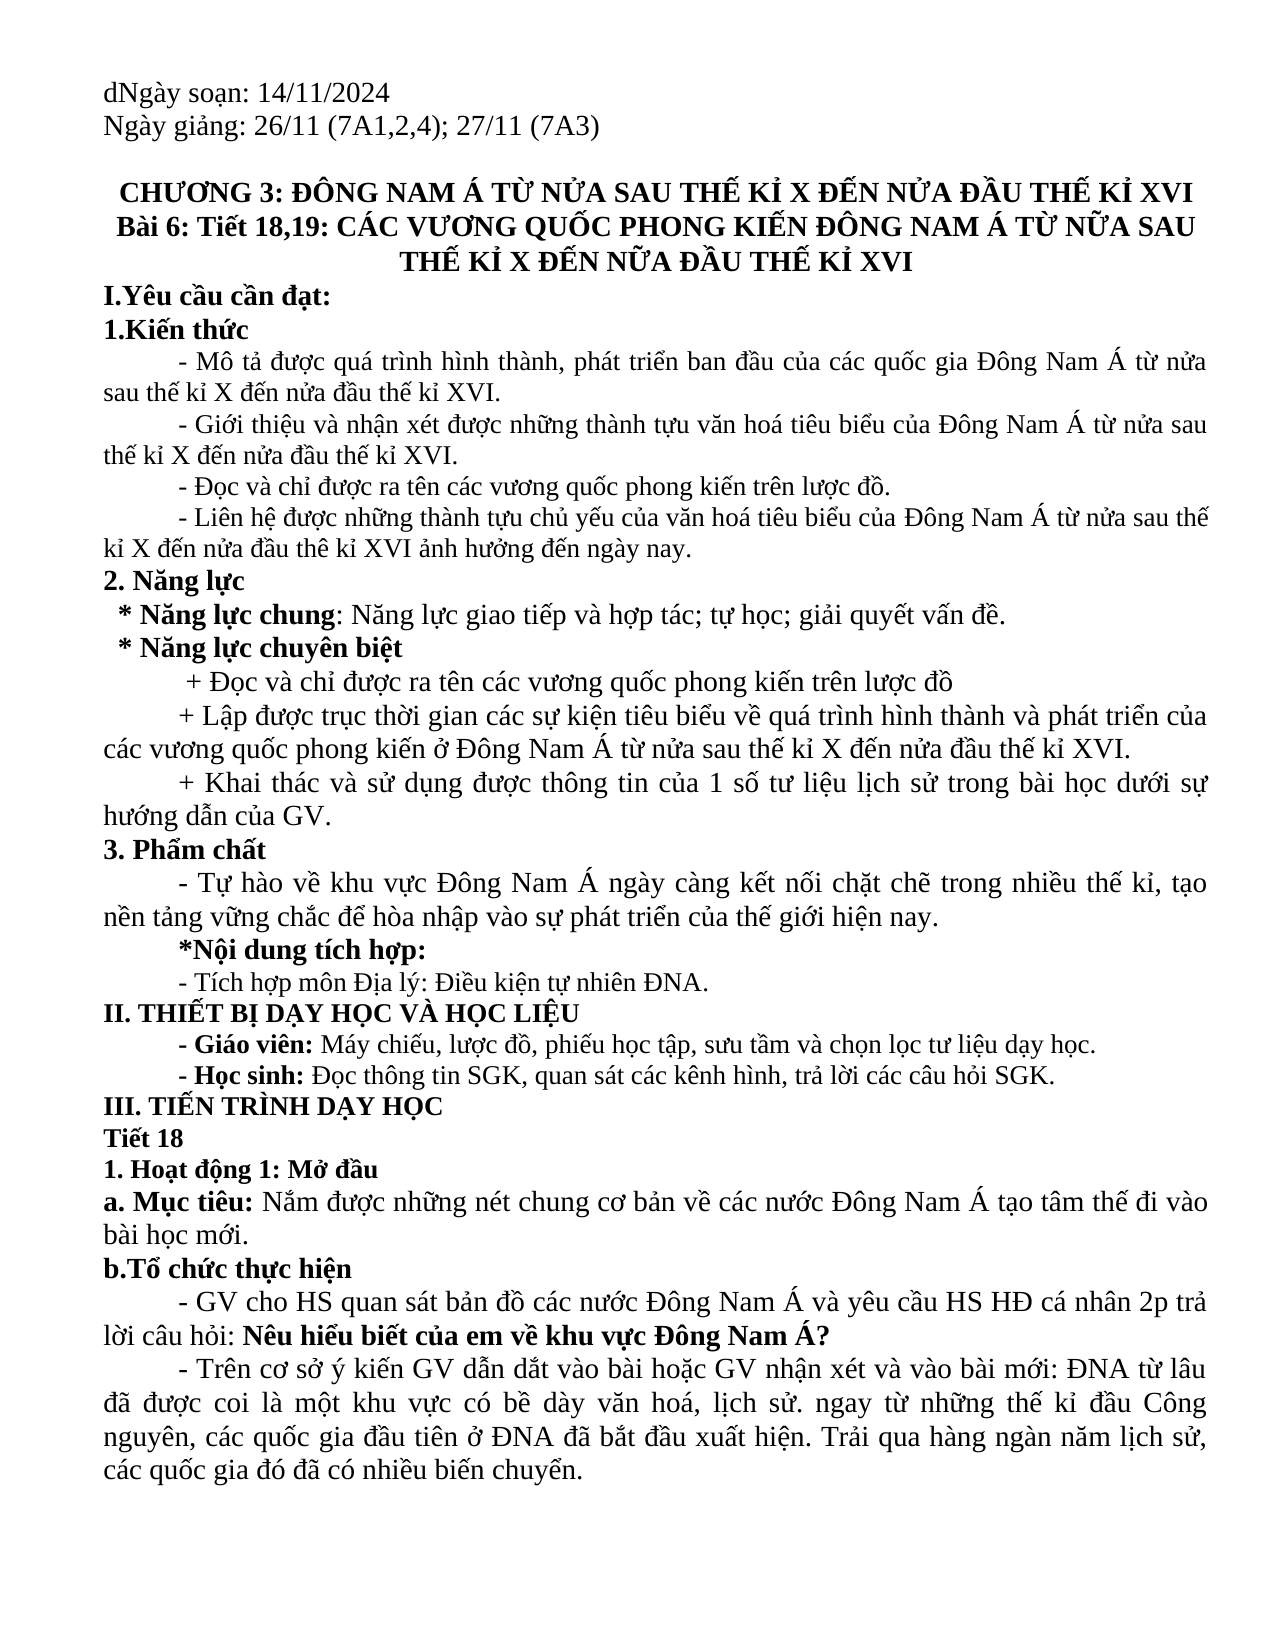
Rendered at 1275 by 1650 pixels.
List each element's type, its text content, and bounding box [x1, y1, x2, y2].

text dNgày soạn: 14/11/2024 [103, 75, 1209, 108]
text I.Yêu cầu cần đạt: [103, 278, 1209, 312]
text b.Tổ chức thực hiện [103, 1251, 1209, 1284]
text + Lập được trục thời gian các sự kiện tiêu biểu về quá trình hình thành và phát triển của các vương quốc phong kiến ở Đông Nam Á từ nửa sau thế kỉ X đến nửa đầu thế kỉ XVI. [103, 698, 1209, 765]
text * Năng lực chung: Năng lực giao tiếp và hợp tác; tự học; giải quyết vấn đề. [103, 597, 1209, 631]
text 2. Năng lực [103, 563, 1209, 597]
text CHƯƠNG 3: ĐÔNG NAM Á TỪ NỬA SAU THẾ KỈ X ĐẾN NỬA ĐẦU THẾ KỈ XVI [103, 176, 1209, 209]
text Tiết 18 [103, 1122, 1209, 1153]
text + Khai thác và sử dụng được thông tin của 1 số tư liệu lịch sử trong bài học dưới sự hướng dẫn của GV. [103, 765, 1209, 832]
text - Mô tả được quá trình hình thành, phát triển ban đầu của các quốc gia Đông Nam Á từ nửa sau thế kỉ X đến nửa đầu thế kỉ XVI. [103, 345, 1209, 408]
text a. Mục tiêu: Nắm được những nét chung cơ bản về các nước Đông Nam Á tạo tâm thế đi vào bài học mới. [103, 1184, 1209, 1251]
text - Giới thiệu và nhận xét được những thành tựu văn hoá tiêu biểu của Đông Nam Á từ nửa sau thế kỉ X đến nửa đầu thế kỉ XVI. [103, 408, 1209, 470]
text - Liên hệ được những thành tựu chủ yếu của văn hoá tiêu biểu của Đông Nam Á từ nửa sau thế kỉ X đến nửa đầu thê kỉ XVI ảnh hưởng đến ngày nay. [103, 501, 419, 563]
text - Học sinh: Đọc thông tin SGK, quan sát các kênh hình, trả lời các câu hỏi SGK. [103, 1059, 1209, 1091]
text II. THIẾT BỊ DẠY HỌC VÀ HỌC LIỆU [103, 997, 1209, 1028]
text - Tích hợp môn Địa lý: Điều kiện tự nhiên ĐNA. [103, 966, 1209, 997]
text - Giáo viên: Máy chiếu, lược đồ, phiếu học tập, sưu tầm và chọn lọc tư liệu dạy học. [103, 1028, 1209, 1059]
text 1.Kiến thức [103, 312, 1209, 345]
text - Liên hệ được những thành tựu chủ yếu của văn hoá tiêu biểu của Đông Nam Á từ nửa sau thế kỉ X đến nửa đầu thê kỉ XVI ảnh hưởng đến ngày nay. [692, 501, 1209, 563]
text Ngày giảng: 26/11 (7A1,2,4); 27/11 (7A3) [103, 108, 1209, 142]
text - Trên cơ sở ý kiến GV dẫn dắt vào bài hoặc GV nhận xét và vào bài mới: ĐNA từ lâu đã được coi là một khu vực có bề dày văn hoá, lịch sử. ngay từ những thế kỉ đầu Công nguyên, các quốc gia đầu tiên ở ĐNA đã bắt đầu xuất hiện. Trải qua hàng ngàn năm lịch sử, các quốc gia đó đã có nhiều biến chuyển. [103, 1352, 1209, 1486]
text * Năng lực chuyên biệt [103, 631, 1209, 664]
text 3. Phẩm chất [103, 832, 1209, 865]
text - Đọc và chỉ được ra tên các vương quốc phong kiến trên lược đồ. [103, 470, 1209, 501]
text - GV cho HS quan sát bản đồ các nước Đông Nam Á và yêu cầu HS HĐ cá nhân 2p trả lời câu hỏi: Nêu hiểu biết của em về khu vực Đông Nam Á? [103, 1284, 1209, 1352]
text III. TIẾN TRÌNH DẠY HỌC [103, 1091, 1209, 1122]
text - Tự hào về khu vực Đông Nam Á ngày càng kết nối chặt chẽ trong nhiều thế kỉ, tạo nền tảng vững chắc để hòa nhập vào sự phát triển của thế giới hiện nay. [103, 865, 1209, 932]
text 1. Hoạt động 1: Mở đầu [103, 1153, 1209, 1184]
text *Nội dung tích hợp: [103, 932, 1209, 966]
text + Đọc và chỉ được ra tên các vương quốc phong kiến trên lược đồ [103, 664, 1209, 698]
text Bài 6: Tiết 18,19: CÁC VƯƠNG QUỐC PHONG KIẾN ĐÔNG NAM Á TỪ NỮA SAU THẾ KỈ X ĐẾN NỮA ĐẦU THẾ KỈ XVI [103, 209, 1209, 278]
